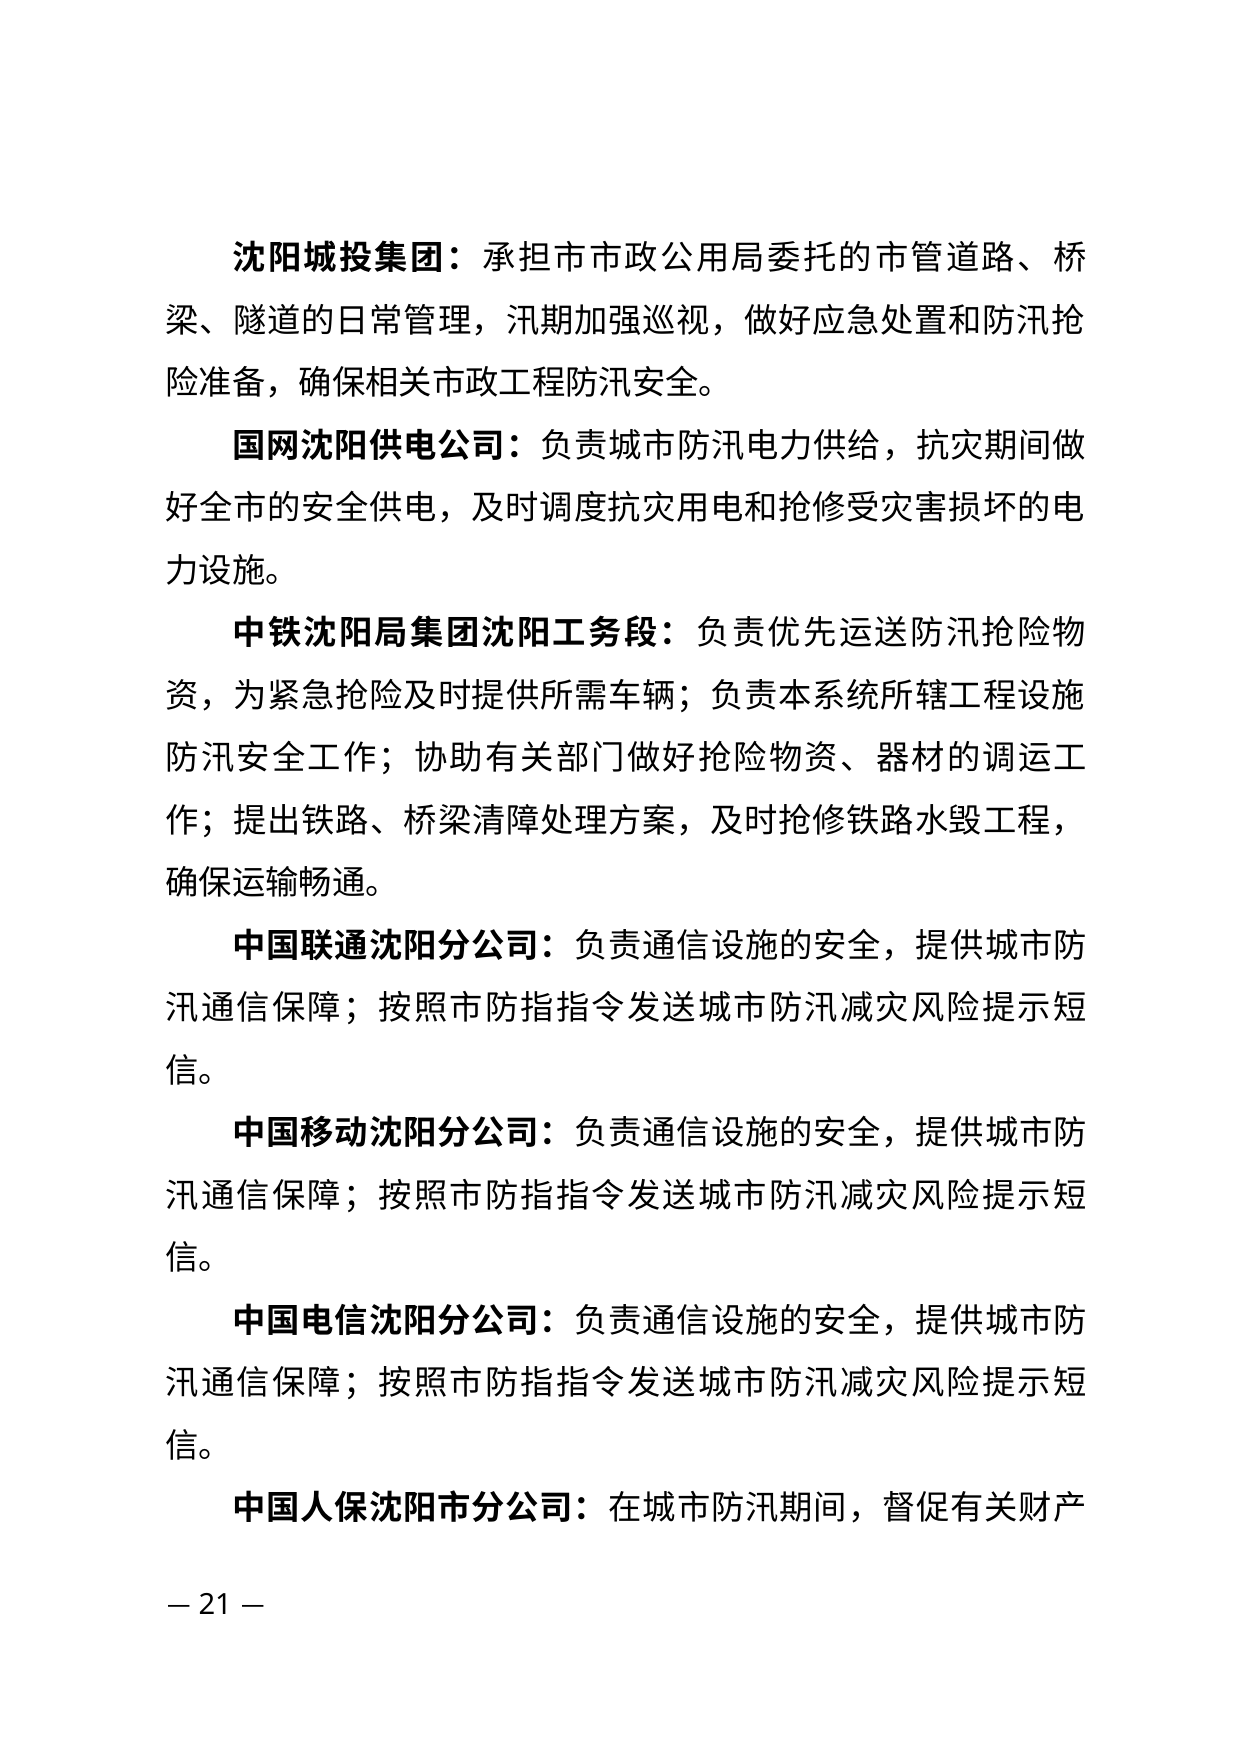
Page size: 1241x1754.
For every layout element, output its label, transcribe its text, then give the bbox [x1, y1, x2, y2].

text 中国移动沈阳分公司：负责通信设施的安全，提供城市防汛通信保障；按照市防指指令发送城市防汛减灾风险提示短信。 [165, 1095, 1087, 1282]
text 中国电信沈阳分公司：负责通信设施的安全，提供城市防汛通信保障；按照市防指指令发送城市防汛减灾风险提示短信。 [165, 1282, 1087, 1470]
text 国网沈阳供电公司：负责城市防汛电力供给，抗灾期间做好全市的安全供电，及时调度抗灾用电和抢修受灾害损坏的电力设施。 [165, 407, 1087, 595]
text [165, 1470, 1087, 1532]
text 中铁沈阳局集团沈阳工务段：负责优先运送防汛抢险物资，为紧急抢险及时提供所需车辆；负责本系统所辖工程设施防汛安全工作；协助有关部门做好抢险物资、器材的调运工作；提出铁路、桥梁清障处理方案，及时抢修铁路水毁工程，确保运输畅通。 [165, 595, 1087, 907]
text 中国联通沈阳分公司：负责通信设施的安全，提供城市防汛通信保障；按照市防指指令发送城市防汛减灾风险提示短信。 [165, 907, 1087, 1095]
text 沈阳城投集团：承担市市政公用局委托的市管道路、桥梁、隧道的日常管理，汛期加强巡视，做好应急处置和防汛抢险准备，确保相关市政工程防汛安全。 [165, 220, 1087, 407]
